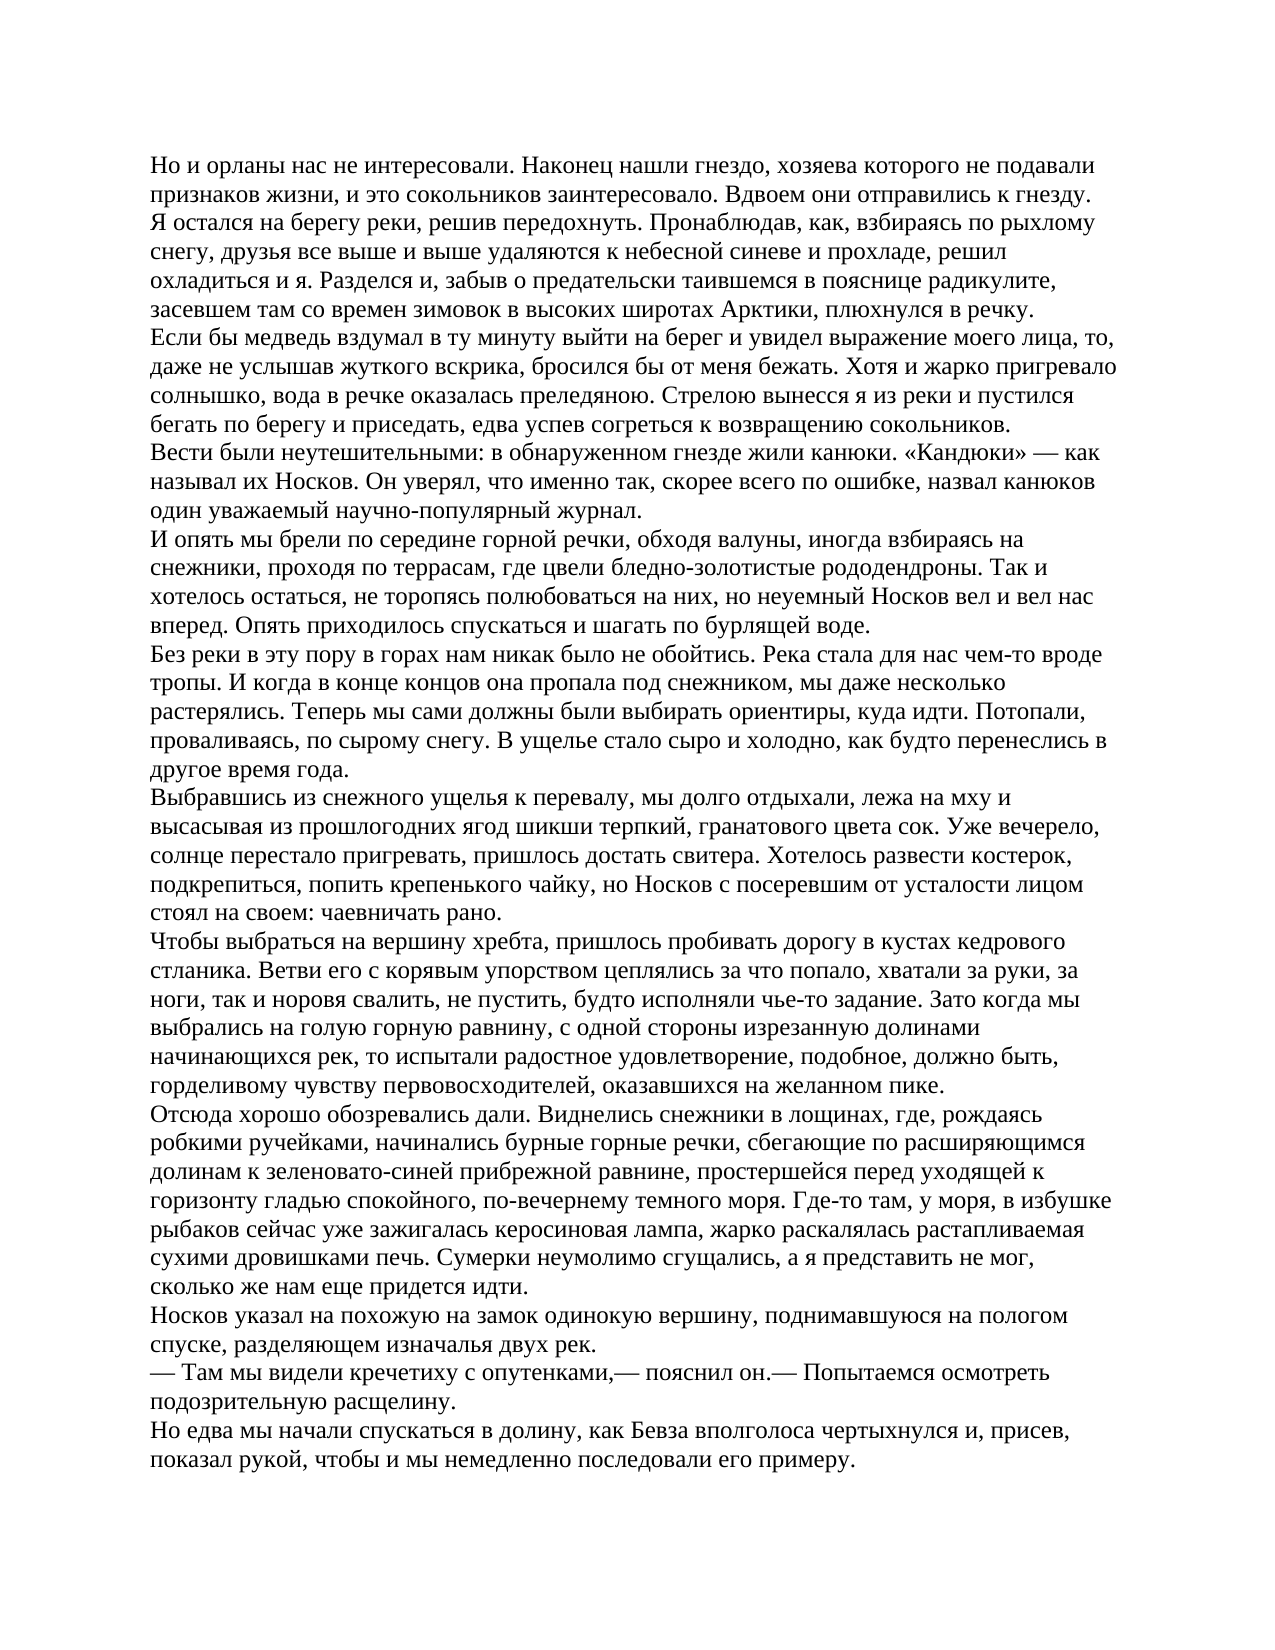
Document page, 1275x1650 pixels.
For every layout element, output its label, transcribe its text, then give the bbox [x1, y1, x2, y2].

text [150, 150, 1125, 207]
text — Там мы видели кречетиху с опутенками,— пояснил он.— Попытаемся осмотреть подозрительную расщелину. [150, 1357, 1125, 1415]
text Но едва мы начали спускаться в долину, как Бевза вполголоса чертыхнулся и, присев, показал рукой, чтобы и мы немедленно последовали его примеру. [150, 1415, 1125, 1472]
text Выбравшись из снежного ущелья к перевалу, мы долго отдыхали, лежа на мху и высасывая из прошлогодних ягод шикши терпкий, гранатового цвета сок. Уже вечерело, солнце перестало пригревать, пришлось достать свитера. Хотелось развести костерок, подкрепиться, попить крепенького чайку, но Носков с посеревшим от усталости лицом стоял на своем: чаевничать рано. [150, 782, 1125, 926]
text Вести были неутешительными: в обнаруженном гнезде жили канюки. «Кандюки» — как называл их Носков. Он уверял, что именно так, скорее всего по ошибке, назвал канюков один уважаемый научно-популярный журнал. [150, 437, 1125, 524]
text Я остался на берегу реки, решив передохнуть. Пронаблюдав, как, взбираясь по рыхлому снегу, друзья все выше и выше удаляются к небесной синеве и прохладе, решил охладиться и я. Разделся и, забыв о предательски таившемся в пояснице радикулите, засевшем там со времен зимовок в высоких широтах Арктики, плюхнулся в речку. [150, 207, 1125, 322]
text Отсюда хорошо обозревались дали. Виднелись снежники в лощинах, где, рождаясь робкими ручейками, начинались бурные горные речки, сбегающие по расширяющимся долинам к зеленовато-синей прибрежной равнине, простершейся перед уходящей к горизонту гладью спокойного, по-вечернему темного моря. Где-то там, у моря, в избушке рыбаков сейчас уже зажигалась керосиновая лампа, жарко раскалялась растапливаемая сухими дровишками печь. Сумерки неумолимо сгущались, а я представить не мог, сколько же нам еще придется идти. [150, 1099, 1125, 1300]
text Чтобы выбраться на вершину хребта, пришлось пробивать дорогу в кустах кедрового стланика. Ветви его с корявым упорством цеплялись за что попало, хватали за руки, за ноги, так и норовя свалить, не пустить, будто исполняли чье-то задание. Зато когда мы выбрались на голую горную равнину, с одной стороны изрезанную долинами начинающихся рек, то испытали радостное удовлетворение, подобное, должно быть, горделивому чувству первовосходителей, оказавшихся на желанном пике. [150, 926, 1125, 1099]
text Если бы медведь вздумал в ту минуту выйти на берег и увидел выражение моего лица, то, даже не услышав жуткого вскрика, бросился бы от меня бежать. Хотя и жарко пригревало солнышко, вода в речке оказалась преледяною. Стрелою вынесся я из реки и пустился бегать по берегу и приседать, едва успев согреться к возвращению сокольников. [150, 322, 1125, 437]
text Без реки в эту пору в горах нам никак было не обойтись. Река стала для нас чем-то вроде тропы. И когда в конце концов она пропала под снежником, мы даже несколько растерялись. Теперь мы сами должны были выбирать ориентиры, куда идти. Потопали, проваливаясь, по сырому снегу. В ущелье стало сыро и холодно, как будто перенеслись в другое время года. [150, 639, 1125, 782]
text И опять мы брели по середине горной речки, обходя валуны, иногда взбираясь на снежники, проходя по террасам, где цвели бледно-золотистые рододендроны. Так и хотелось остаться, не торопясь полюбоваться на них, но неуемный Носков вел и вел нас вперед. Опять приходилось спускаться и шагать по бурлящей воде. [150, 524, 1125, 639]
text Носков указал на похожую на замок одинокую вершину, поднимавшуюся на пологом спуске, разделяющем изначалья двух рек. [150, 1300, 1125, 1357]
